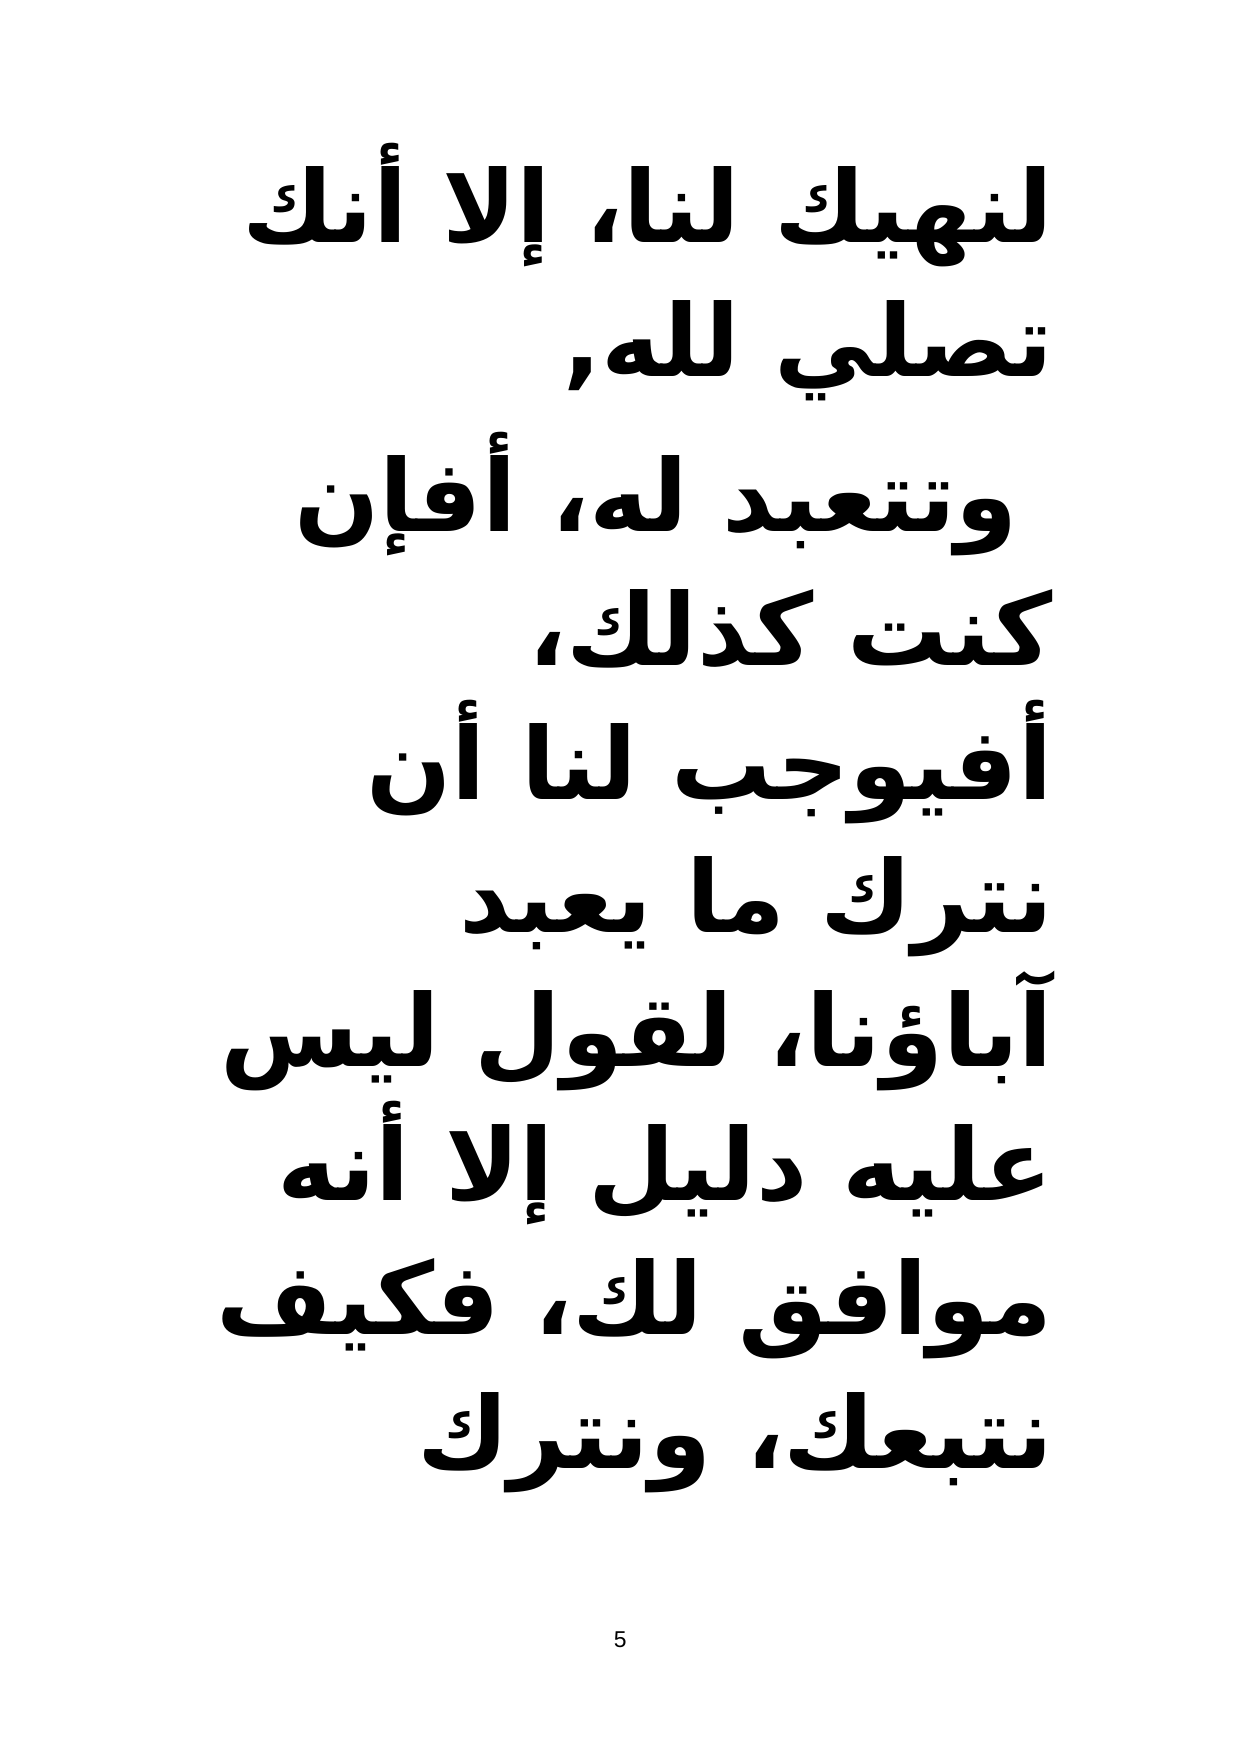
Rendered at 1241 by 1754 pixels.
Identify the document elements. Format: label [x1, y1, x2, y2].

text [187, 438, 1053, 1492]
text [187, 150, 1053, 400]
